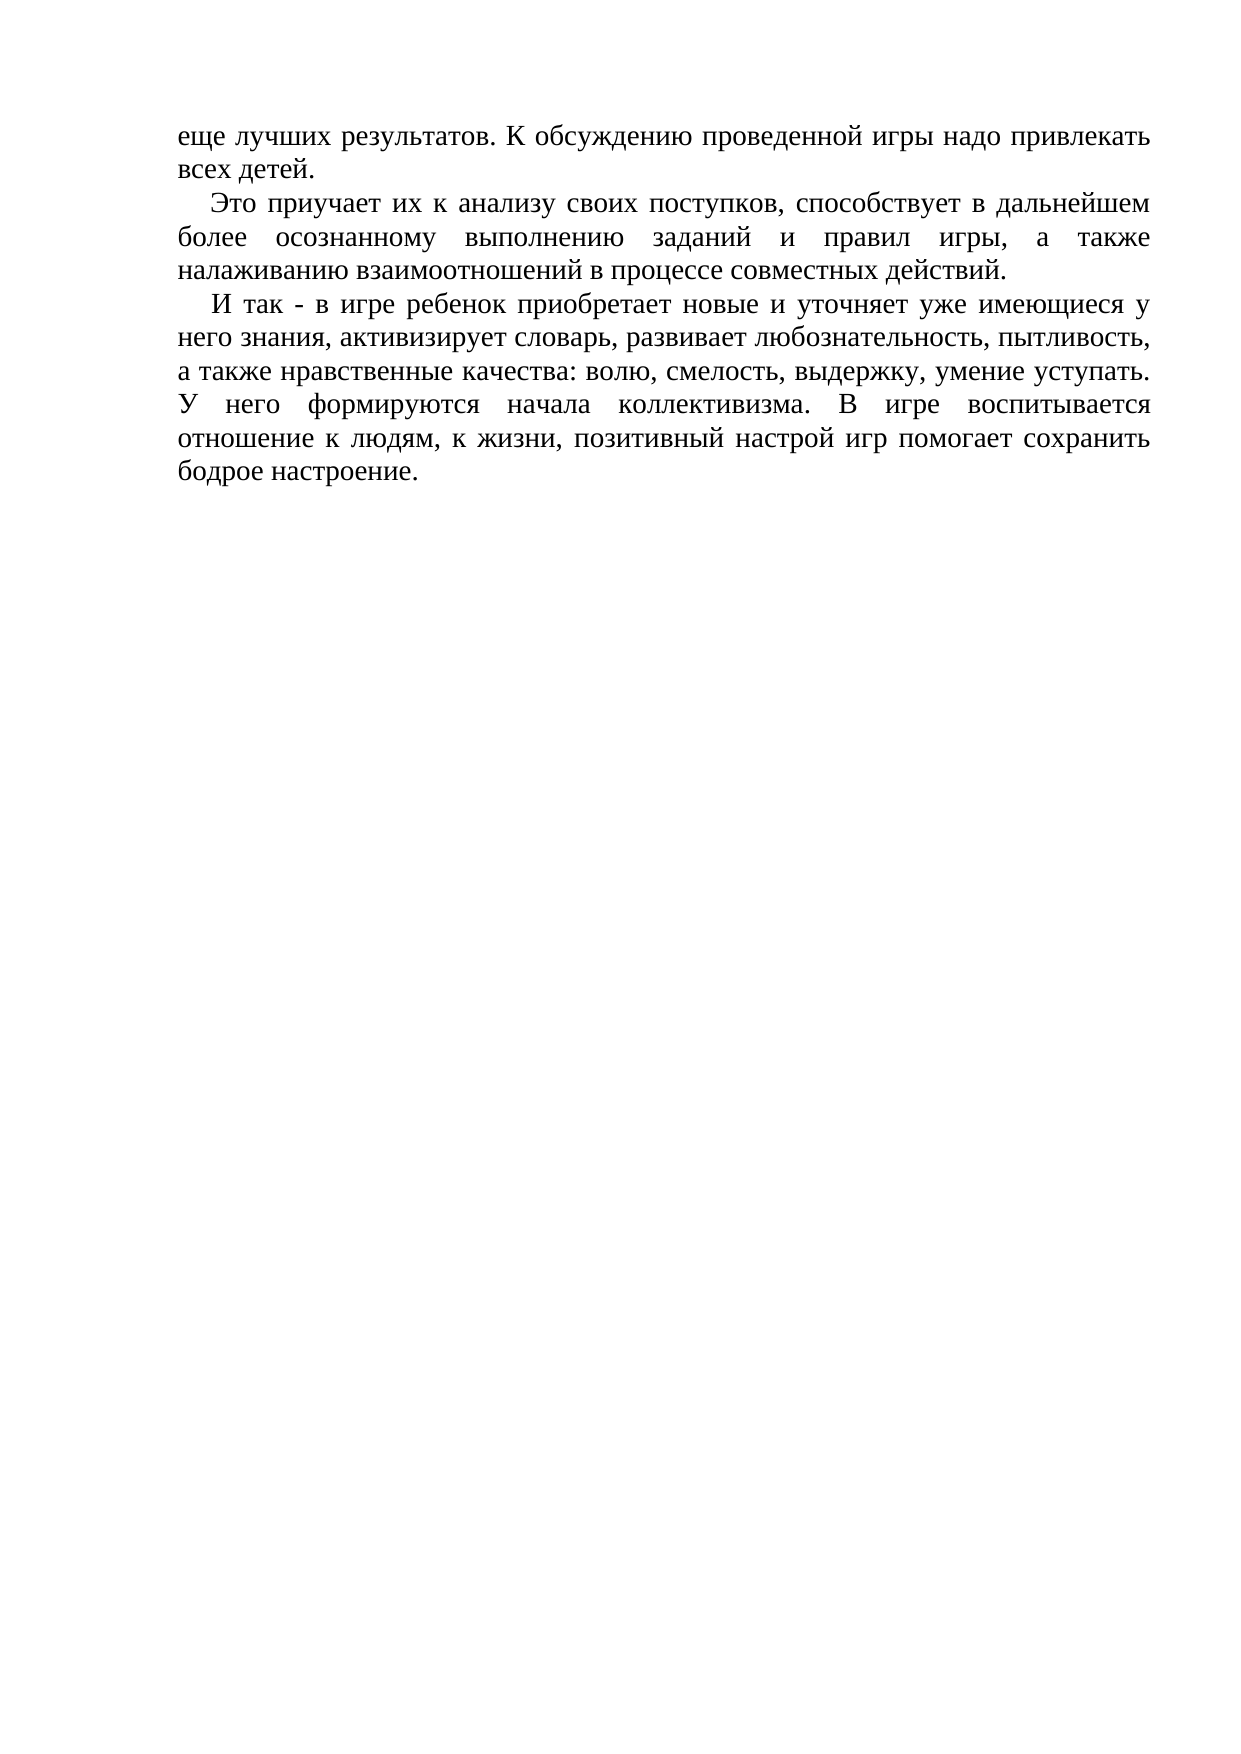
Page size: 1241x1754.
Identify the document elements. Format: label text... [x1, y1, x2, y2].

text И так - в игре ребенок приобретает новые и уточняет уже имеющиеся у него знания, активизирует словарь, развивает любознательность, пытливость, а также нравственные качества: волю, смелость, выдержку, умение уступать. У него формируются начала коллективизма. В игре воспитывается отношение к людям, к жизни, позитивный настрой игр помогает сохранить бодрое настроение. [177, 286, 1152, 487]
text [177, 118, 1152, 185]
text Это приучает их к анализу своих поступков, способствует в дальнейшем более осознанному выполнению заданий и правил игры, а также налаживанию взаимоотношений в процессе совместных действий. [177, 185, 1152, 286]
